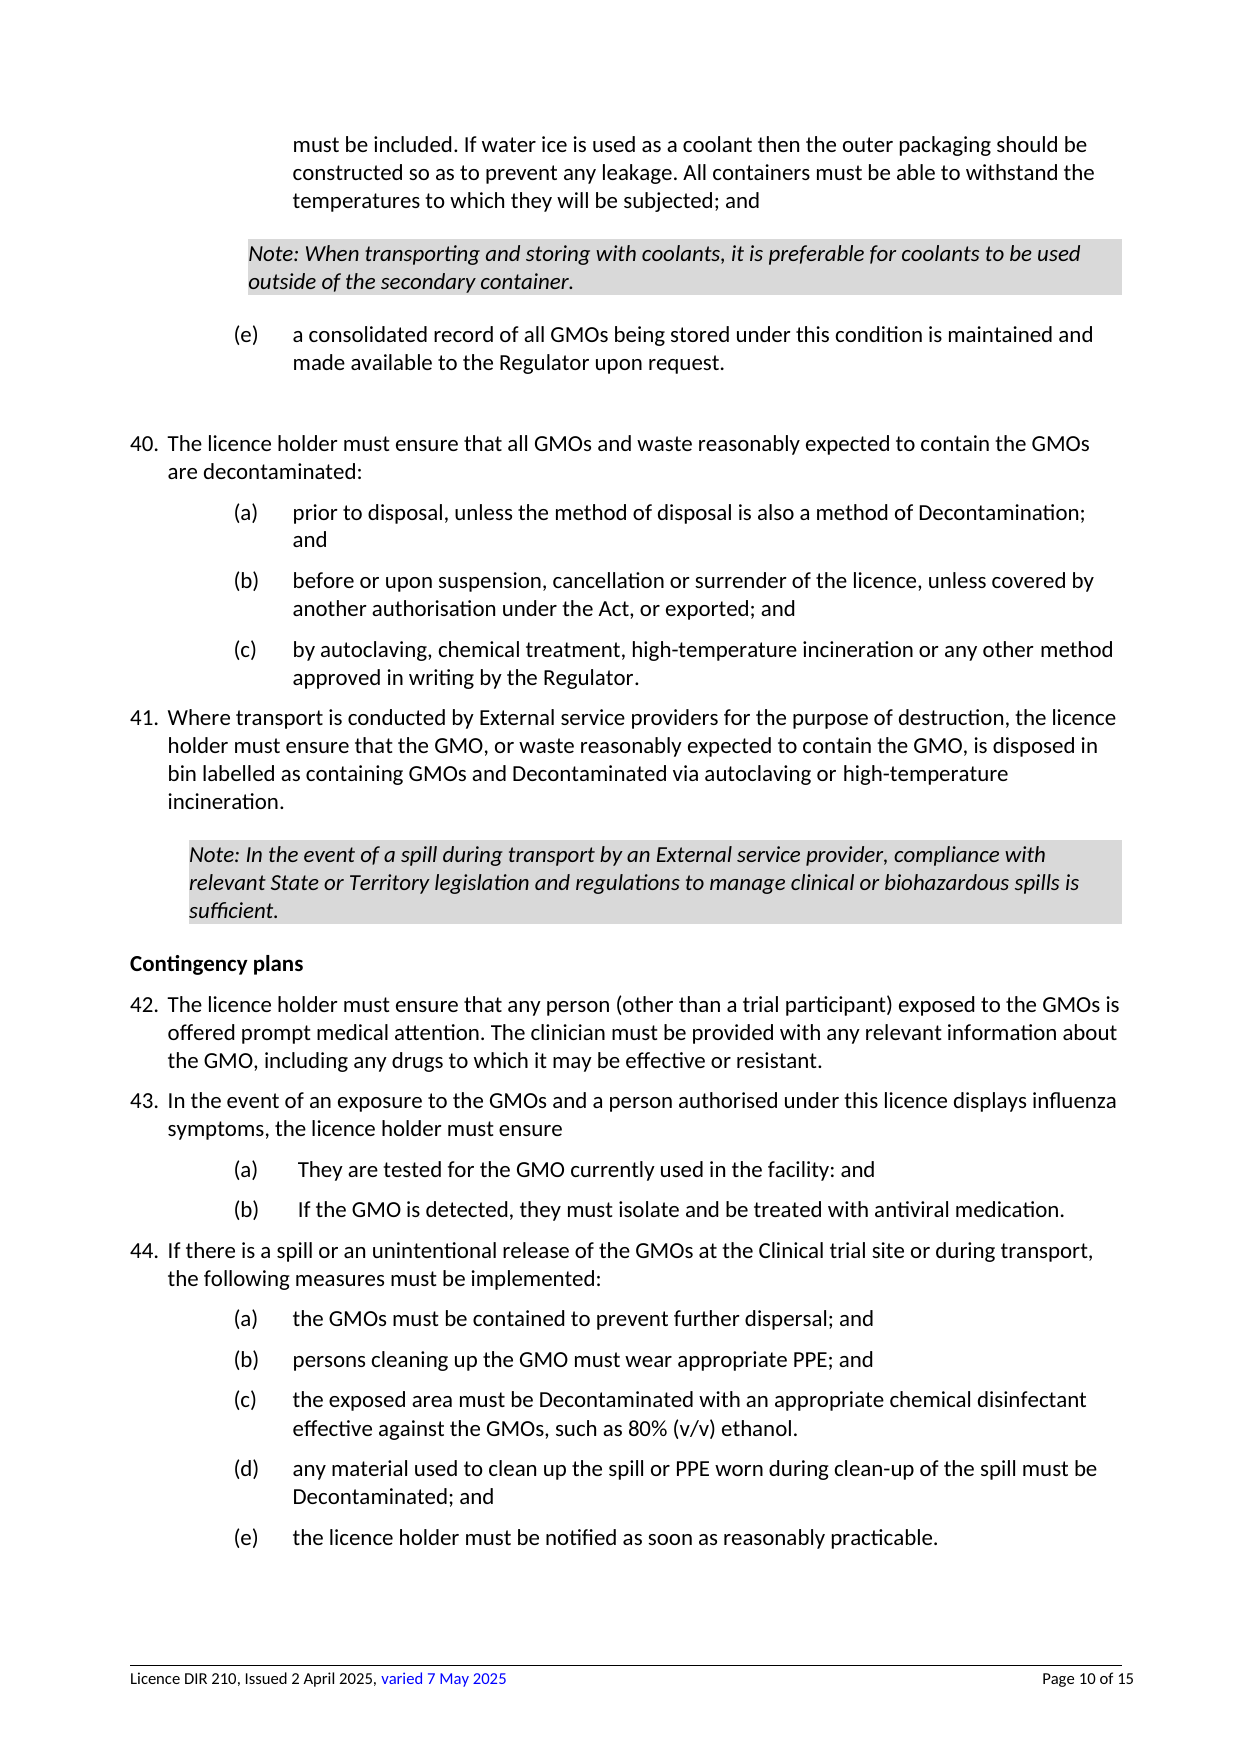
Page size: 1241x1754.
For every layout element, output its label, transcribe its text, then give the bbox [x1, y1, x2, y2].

text If there is a spill or an unintentional release of the GMOs at the Clinical trial site or during transport, the following measures must be implemented: [130, 1236, 1122, 1292]
text Note: In the event of a spill during transport by an External service provider, compliance with relevant State or Territory legislation and regulations to manage clinical or biohazardous spills is sufficient. [189, 840, 1122, 924]
text a consolidated record of all GMOs being stored under this condition is maintained and made available to the Regulator upon request. [233, 320, 1122, 376]
list the GMOs must be contained to prevent further dispersal; and [233, 1304, 1122, 1333]
list the licence holder must be notified as soon as reasonably practicable. [233, 1523, 1122, 1551]
text If the GMO is detected, they must isolate and be treated with antiviral medication. [233, 1196, 1122, 1223]
subtitle Contingency plans [130, 949, 1122, 977]
text by autoclaving, chemical treatment, high-temperature incineration or any other method approved in writing by the Regulator. [233, 635, 1122, 691]
list any material used to clean up the spill or PPE worn during clean-up of the spill must be Decontaminated; and [233, 1454, 1122, 1510]
text Where transport is conducted by External service providers for the purpose of destruction, the licence holder must ensure that the GMO, or waste reasonably expected to contain the GMO, is disposed in bin labelled as containing GMOs and Decontaminated via autoclaving or high-temperature incineration. [130, 703, 1122, 815]
list the exposed area must be Decontaminated with an appropriate chemical disinfectant effective against the GMOs, such as 80% (v/v) ethanol. [233, 1386, 1122, 1442]
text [233, 130, 1122, 214]
text Note: When transporting and storing with coolants, it is preferable for coolants to be used outside of the secondary container. [248, 239, 1122, 295]
text The licence holder must ensure that all GMOs and waste reasonably expected to contain the GMOs are decontaminated: [130, 429, 1122, 485]
list persons cleaning up the GMO must wear appropriate PPE; and [233, 1345, 1122, 1373]
list prior to disposal, unless the method of disposal is also a method of Decontamination; and [233, 498, 1122, 554]
text The licence holder must ensure that any person (other than a trial participant) exposed to the GMOs is offered prompt medical attention. The clinician must be provided with any relevant information about the GMO, including any drugs to which it may be effective or resistant. [130, 990, 1122, 1074]
text In the event of an exposure to the GMOs and a person authorised under this licence displays influenza symptoms, the licence holder must ensure [130, 1086, 1122, 1142]
text before or upon suspension, cancellation or surrender of the licence, unless covered by another authorisation under the Act, or exported; and [233, 566, 1122, 622]
list They are tested for the GMO currently used in the facility: and [233, 1155, 1122, 1183]
